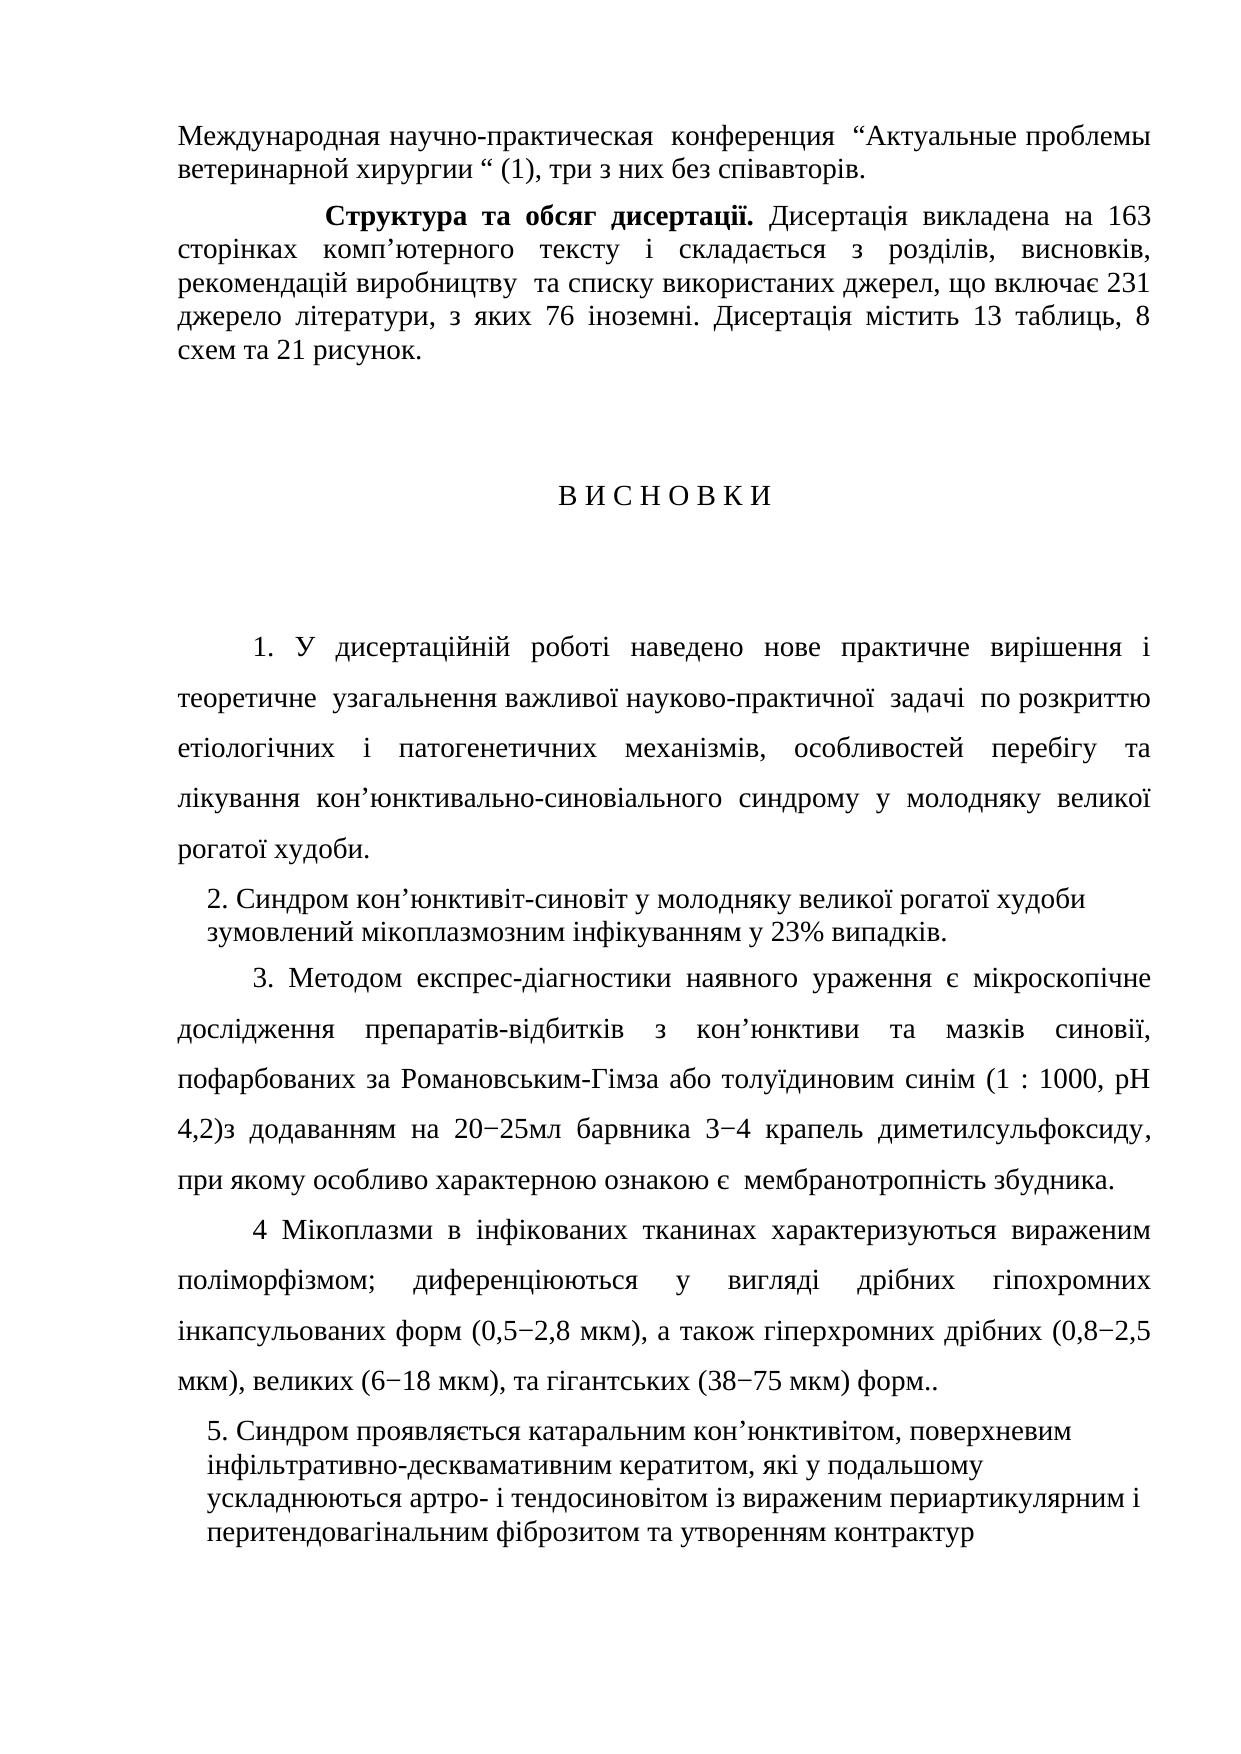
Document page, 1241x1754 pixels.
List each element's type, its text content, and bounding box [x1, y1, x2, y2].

text 3. Методом експрес-діагностики наявного ураження є мікроскопічне дослідження препаратів-відбитків з кон’юнктиви та мазків синовії, пофарбованих за Романовським-Гімза або толуїдиновим синім (1 : 1000, рН 4,2)з додаванням на 20−25мл барвника 3−4 крапель диметилсульфоксиду, при якому особливо характерною ознакою є мембранотропність збудника. [177, 961, 1152, 1195]
text В И С Н О В К И [177, 478, 1152, 512]
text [177, 118, 1152, 185]
text 5. Синдром проявляється катаральним кон’юнктивітом, поверхневим інфільтративно-десквамативним кератитом, які у подальшому ускладнюються артро- і тендосиновітом із вираженим периартикулярним і перитендовагінальним фіброзитом та утворенням контрактур [207, 1413, 1152, 1548]
text 2. Синдром кон’юнктивіт-синовіт у молодняку великої рогатої худоби зумовлений мікоплазмозним інфікуванням у 23% випадків. [207, 881, 1152, 948]
text 1. У дисертаційній роботі наведено нове практичне вирішення і теоретичне узагальнення важливої науково-практичної задачі по розкриттю етіологічних і патогенетичних механізмів, особливостей перебігу та лікування кон’юнктивально-синовіального синдрому у молодняку великої рогатої худоби. [177, 629, 1152, 864]
text Структура та обсяг дисертації. Дисертація викладена на 163 сторінках комп’ютерного тексту і складається з розділів, висновків, рекомендацій виробництву та списку використаних джерел, що включає 231 джерело літератури, з яких 76 іноземні. Дисертація містить 13 таблиць, 8 схем та 21 рисунок. [177, 198, 1152, 365]
text 4 Мікоплазми в інфікованих тканинах характеризуються вираженим поліморфізмом; диференціюються у вигляді дрібних гіпохромних інкапсульованих форм (0,5−2,8 мкм), а також гіперхромних дрібних (0,8−2,5 мкм), великих (6−18 мкм), та гігантських (38−75 мкм) форм.. [177, 1212, 1152, 1397]
